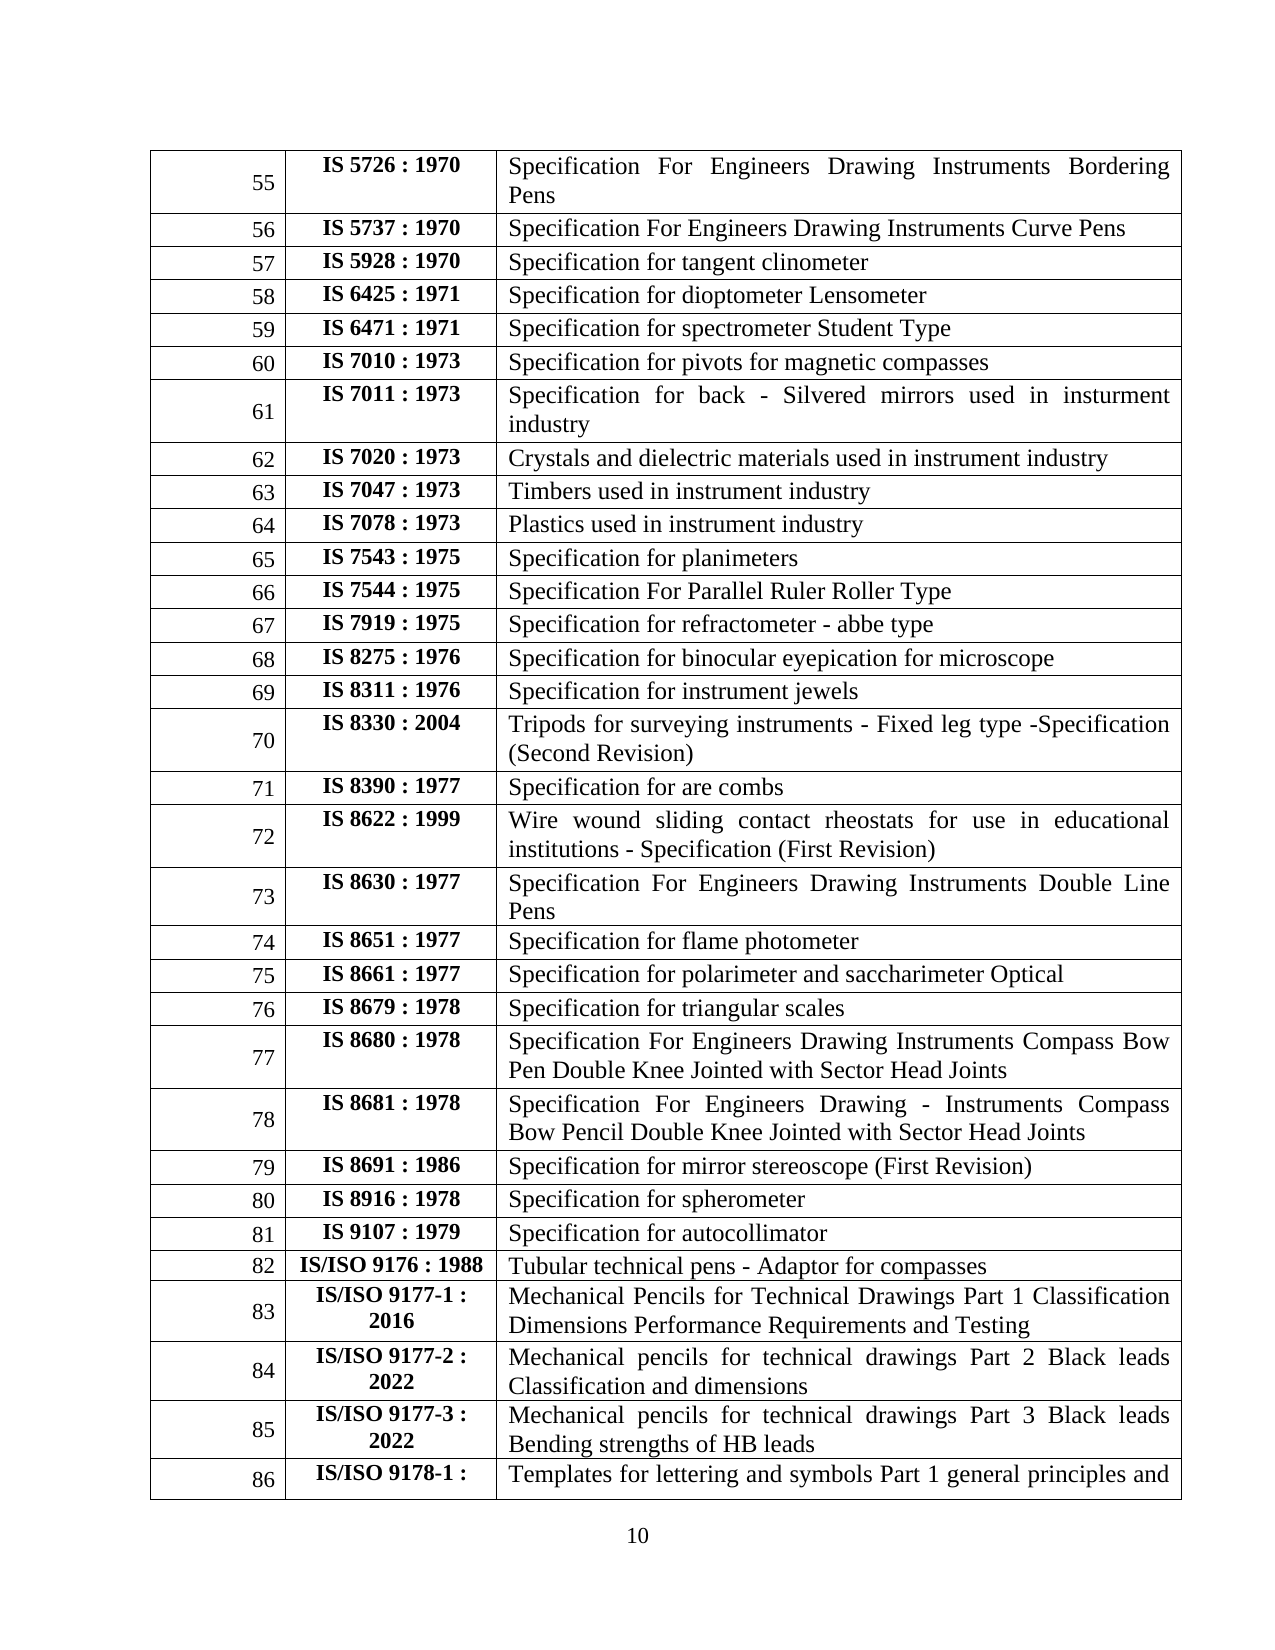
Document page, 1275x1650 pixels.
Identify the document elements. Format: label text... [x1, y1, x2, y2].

table_cell Specification for planimeters [497, 543, 1181, 575]
table_cell 60 [151, 347, 285, 379]
table_cell IS 8691 : 1986 [286, 1151, 496, 1183]
table_cell 57 [151, 247, 285, 279]
table_cell IS 8630 : 1977 [286, 868, 496, 925]
table_cell 76 [151, 993, 285, 1025]
table_cell 86 [151, 1459, 285, 1499]
table_cell IS 5928 : 1970 [286, 247, 496, 279]
table_cell IS 8622 : 1999 [286, 805, 496, 867]
table_cell 84 [151, 1342, 285, 1399]
table_cell Specification for tangent clinometer [497, 247, 1181, 279]
table_cell 67 [151, 609, 285, 642]
table_cell Timbers used in instrument industry [497, 476, 1181, 508]
table_cell Specification for mirror stereoscope (First Revision) [497, 1151, 1181, 1183]
table_cell Specification For Engineers Drawing Instruments Double Line Pens [497, 868, 1181, 925]
table_cell 58 [151, 280, 285, 312]
table_cell IS 8330 : 2004 [286, 709, 496, 771]
table_cell 61 [151, 380, 285, 442]
table_cell IS/ISO 9176 : 1988 [286, 1251, 496, 1280]
table_cell Specification for are combs [497, 772, 1181, 804]
table_cell 85 [151, 1401, 285, 1458]
table_cell IS 8916 : 1978 [286, 1185, 496, 1217]
table_cell IS/ISO 9177-2 : 2022 [286, 1342, 496, 1399]
table_cell IS/ISO 9177-1 : 2016 [286, 1281, 496, 1341]
table_cell Specification for autocollimator [497, 1218, 1181, 1250]
table_cell IS 7544 : 1975 [286, 576, 496, 608]
table_cell IS 8390 : 1977 [286, 772, 496, 804]
table_cell Mechanical Pencils for Technical Drawings Part 1 Classification Dimensions Performance Requirements and Testing [497, 1281, 1181, 1341]
table_cell Tubular technical pens - Adaptor for compasses [497, 1251, 1181, 1280]
table_cell IS 8680 : 1978 [286, 1026, 496, 1088]
table_cell IS 7919 : 1975 [286, 609, 496, 642]
table_cell IS 8311 : 1976 [286, 676, 496, 708]
table_cell Tripods for surveying instruments - Fixed leg type -Specification (Second Revision) [497, 709, 1181, 771]
table_cell 56 [151, 214, 285, 246]
table_cell Specification For Engineers Drawing Instruments Curve Pens [497, 214, 1181, 246]
table_cell Specification For Engineers Drawing - Instruments Compass Bow Pencil Double Knee Jointed with Sector Head Joints [497, 1089, 1181, 1150]
table_cell 63 [151, 476, 285, 508]
table_cell IS/ISO 9177-3 : 2022 [286, 1401, 496, 1458]
table_cell Specification For Engineers Drawing Instruments Bordering Pens [497, 151, 1181, 212]
table_cell IS 8681 : 1978 [286, 1089, 496, 1150]
table_cell IS 7011 : 1973 [286, 380, 496, 442]
table_cell Specification for polarimeter and saccharimeter Optical [497, 960, 1181, 992]
table_cell Specification for back - Silvered mirrors used in insturment industry [497, 380, 1181, 442]
table_cell 77 [151, 1026, 285, 1088]
table_cell IS 7543 : 1975 [286, 543, 496, 575]
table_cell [497, 1459, 1181, 1499]
table_cell IS 6425 : 1971 [286, 280, 496, 312]
table_cell 66 [151, 576, 285, 608]
table_cell 69 [151, 676, 285, 708]
table_cell 65 [151, 543, 285, 575]
table_cell IS 7078 : 1973 [286, 509, 496, 542]
table_cell 62 [151, 443, 285, 475]
table_cell 80 [151, 1185, 285, 1217]
table_cell Specification for binocular eyepication for microscope [497, 643, 1181, 675]
table_cell IS 7047 : 1973 [286, 476, 496, 508]
table_cell IS 7020 : 1973 [286, 443, 496, 475]
table_cell Specification for flame photometer [497, 926, 1181, 958]
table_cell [286, 1459, 496, 1499]
table_cell Specification For Engineers Drawing Instruments Compass Bow Pen Double Knee Jointed with Sector Head Joints [497, 1026, 1181, 1088]
table_cell Mechanical pencils for technical drawings Part 3 Black leads Bending strengths of HB leads [497, 1401, 1181, 1458]
table_cell IS 7010 : 1973 [286, 347, 496, 379]
table_cell 75 [151, 960, 285, 992]
table_cell 81 [151, 1218, 285, 1250]
table_cell Plastics used in instrument industry [497, 509, 1181, 542]
table_cell 71 [151, 772, 285, 804]
table_cell 59 [151, 314, 285, 346]
table_cell IS 6471 : 1971 [286, 314, 496, 346]
table_cell Wire wound sliding contact rheostats for use in educational institutions - Specification (First Revision) [497, 805, 1181, 867]
table_cell IS 8661 : 1977 [286, 960, 496, 992]
table_cell 55 [151, 151, 285, 212]
table_cell 78 [151, 1089, 285, 1150]
table_cell IS 8679 : 1978 [286, 993, 496, 1025]
table_cell Specification for instrument jewels [497, 676, 1181, 708]
table_cell Mechanical pencils for technical drawings Part 2 Black leads Classification and dimensions [497, 1342, 1181, 1399]
table_cell Specification for triangular scales [497, 993, 1181, 1025]
table_cell Specification for spherometer [497, 1185, 1181, 1217]
table_cell 68 [151, 643, 285, 675]
table_cell Specification for refractometer - abbe type [497, 609, 1181, 642]
table_cell 72 [151, 805, 285, 867]
table_cell 74 [151, 926, 285, 958]
table_cell 64 [151, 509, 285, 542]
table_cell Specification for dioptometer Lensometer [497, 280, 1181, 312]
table_cell 82 [151, 1251, 285, 1280]
table_cell Specification for pivots for magnetic compasses [497, 347, 1181, 379]
table_cell 79 [151, 1151, 285, 1183]
table_cell IS 5737 : 1970 [286, 214, 496, 246]
table_cell IS 8651 : 1977 [286, 926, 496, 958]
table_cell IS 5726 : 1970 [286, 151, 496, 212]
table_cell IS 8275 : 1976 [286, 643, 496, 675]
table_cell Crystals and dielectric materials used in instrument industry [497, 443, 1181, 475]
table_cell IS 9107 : 1979 [286, 1218, 496, 1250]
table_cell Specification For Parallel Ruler Roller Type [497, 576, 1181, 608]
table_cell 83 [151, 1281, 285, 1341]
table_cell 73 [151, 868, 285, 925]
table_cell Specification for spectrometer Student Type [497, 314, 1181, 346]
table_cell 70 [151, 709, 285, 771]
